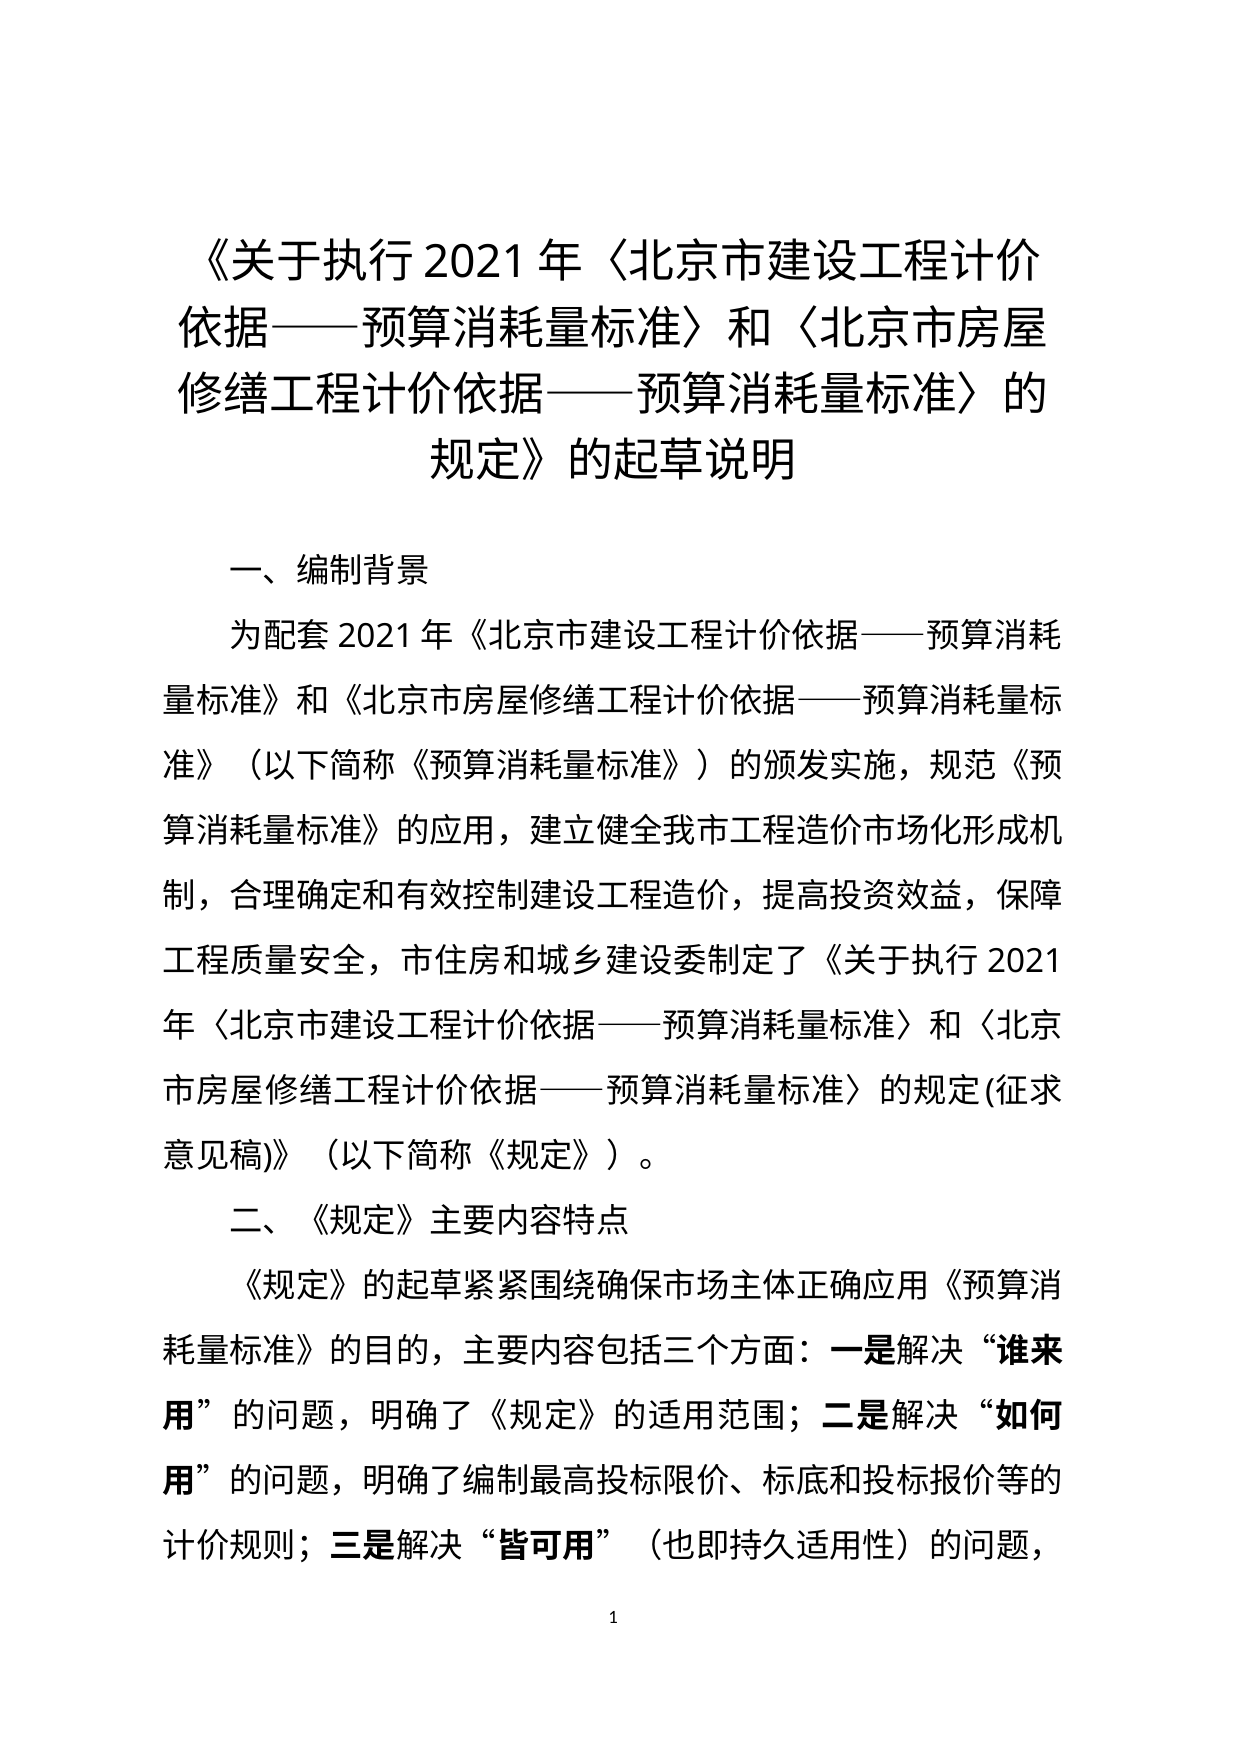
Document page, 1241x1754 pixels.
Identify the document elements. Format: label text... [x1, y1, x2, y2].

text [162, 1250, 1063, 1575]
text 一、编制背景 [162, 535, 1063, 600]
text 为配套2021年《北京市建设工程计价依据——预算消耗量标准》和《北京市房屋修缮工程计价依据——预算消耗量标准》（以下简称《预算消耗量标准》）的颁发实施，规范《预算消耗量标准》的应用，建立健全我市工程造价市场化形成机制，合理确定和有效控制建设工程造价，提高投资效益，保障工程质量安全，市住房和城乡建设委制定了《关于执行2021年〈北京市建设工程计价依据——预算消耗量标准〉和〈北京市房屋修缮工程计价依据——预算消耗量标准〉的规定(征求意见稿)》（以下简称《规定》）。 [162, 600, 1063, 1185]
text 二、《规定》主要内容特点 [162, 1185, 1063, 1250]
text 《关于执行2021年〈北京市建设工程计价依据——预算消耗量标准〉和〈北京市房屋修缮工程计价依据——预算消耗量标准〉的规定》的起草说明 [162, 224, 1063, 490]
